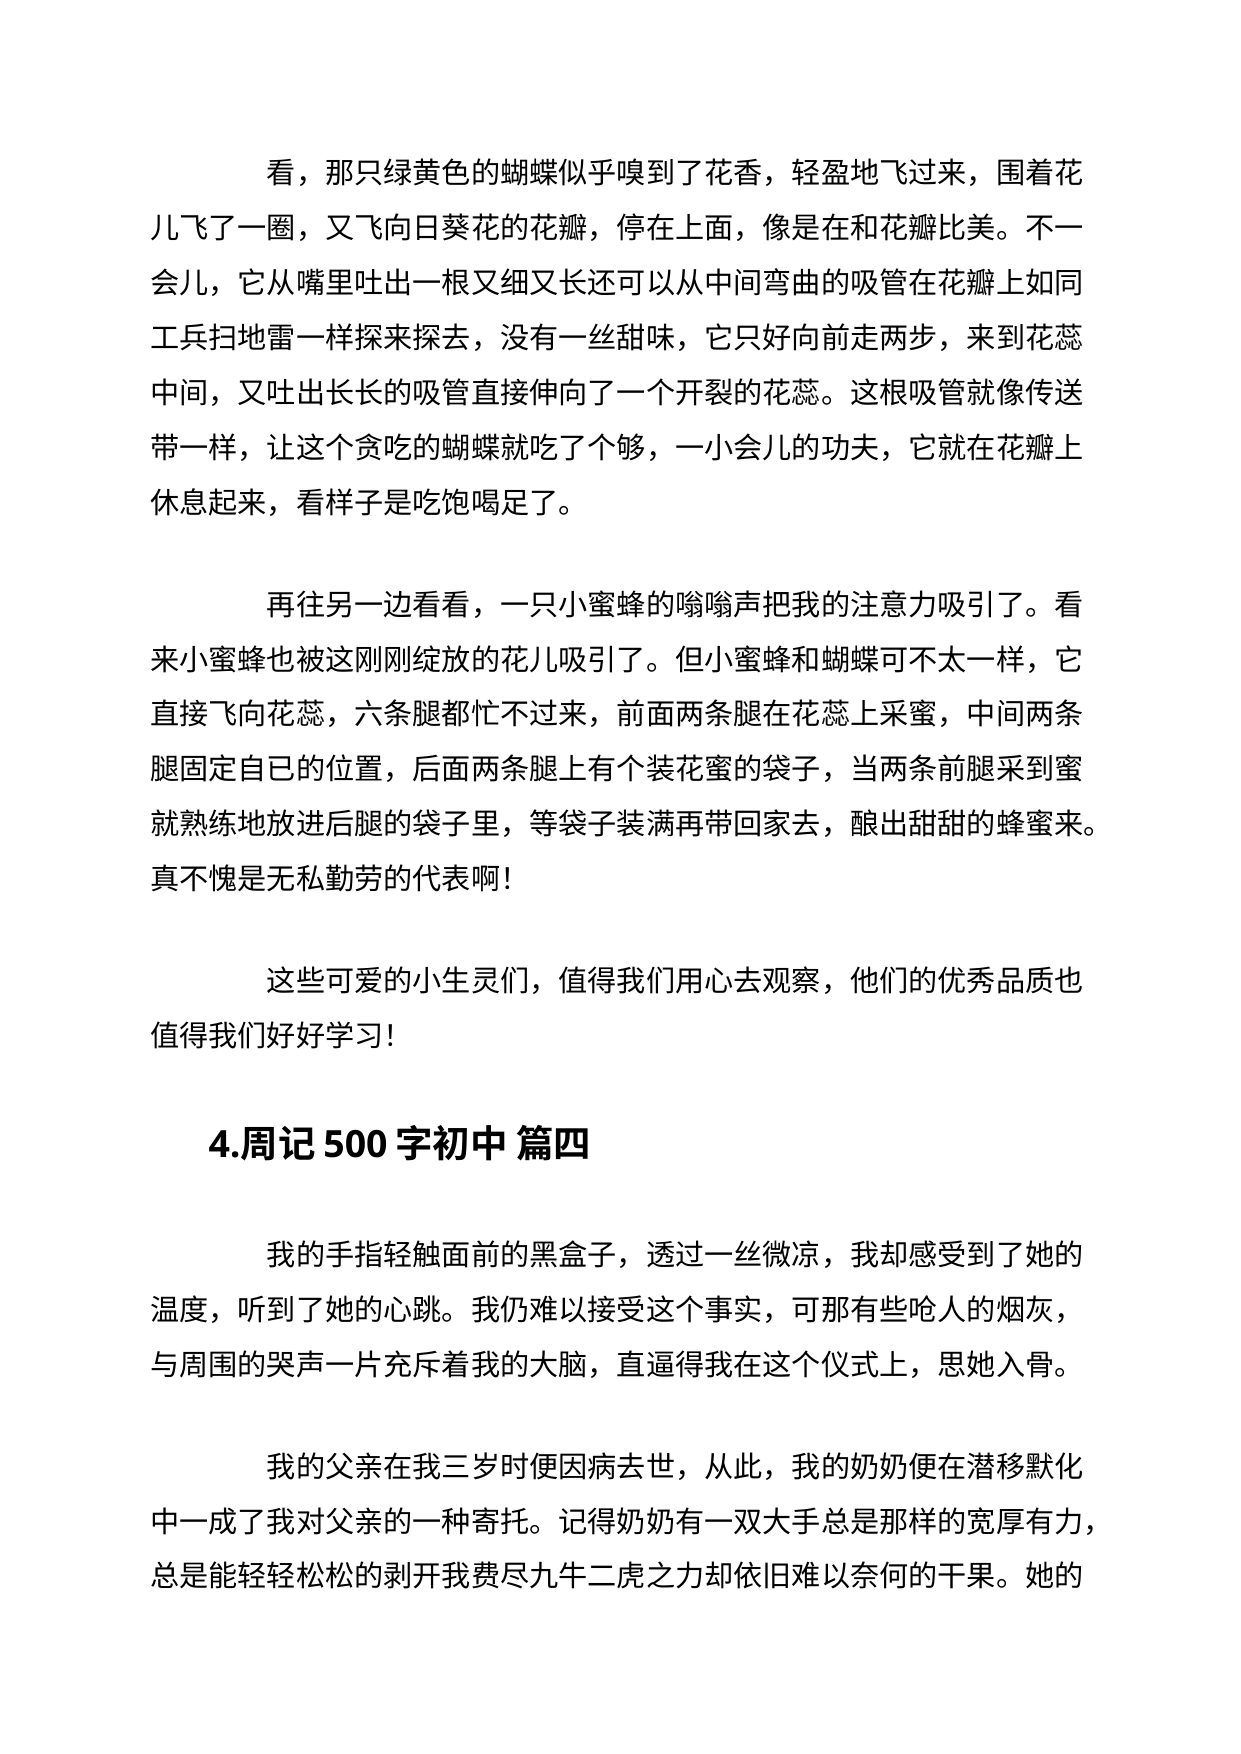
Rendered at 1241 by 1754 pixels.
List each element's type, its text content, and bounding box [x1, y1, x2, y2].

text 看，那只绿黄色的蝴蝶似乎嗅到了花香，轻盈地飞过来，围着花儿飞了一圈，又飞向日葵花的花瓣，停在上面，像是在和花瓣比美。不一会儿，它从嘴里吐出一根又细又长还可以从中间弯曲的吸管在花瓣上如同工兵扫地雷一样探来探去，没有一丝甜味，它只好向前走两步，来到花蕊中间，又吐出长长的吸管直接伸向了一个开裂的花蕊。这根吸管就像传送带一样，让这个贪吃的蝴蝶就吃了个够，一小会儿的功夫，它就在花瓣上休息起来，看样子是吃饱喝足了。 [150, 150, 1090, 522]
text 4.周记500字初中 篇四 [150, 1114, 1090, 1168]
text 再往另一边看看，一只小蜜蜂的嗡嗡声把我的注意力吸引了。看来小蜜蜂也被这刚刚绽放的花儿吸引了。但小蜜蜂和蝴蝶可不太一样，它直接飞向花蕊，六条腿都忙不过来，前面两条腿在花蕊上采蜜，中间两条腿固定自已的位置，后面两条腿上有个装花蜜的袋子，当两条前腿采到蜜就熟练地放进后腿的袋子里，等袋子装满再带回家去，酿出甜甜的蜂蜜来。真不愧是无私勤劳的代表啊！ [150, 581, 1090, 898]
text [150, 1443, 1090, 1595]
text 我的手指轻触面前的黑盒子，透过一丝微凉，我却感受到了她的温度，听到了她的心跳。我仍难以接受这个事实，可那有些呛人的烟灰，与周围的哭声一片充斥着我的大脑，直逼得我在这个仪式上，思她入骨。 [150, 1232, 1090, 1384]
text 这些可爱的小生灵们，值得我们用心去观察，他们的优秀品质也值得我们好好学习！ [150, 957, 1090, 1054]
